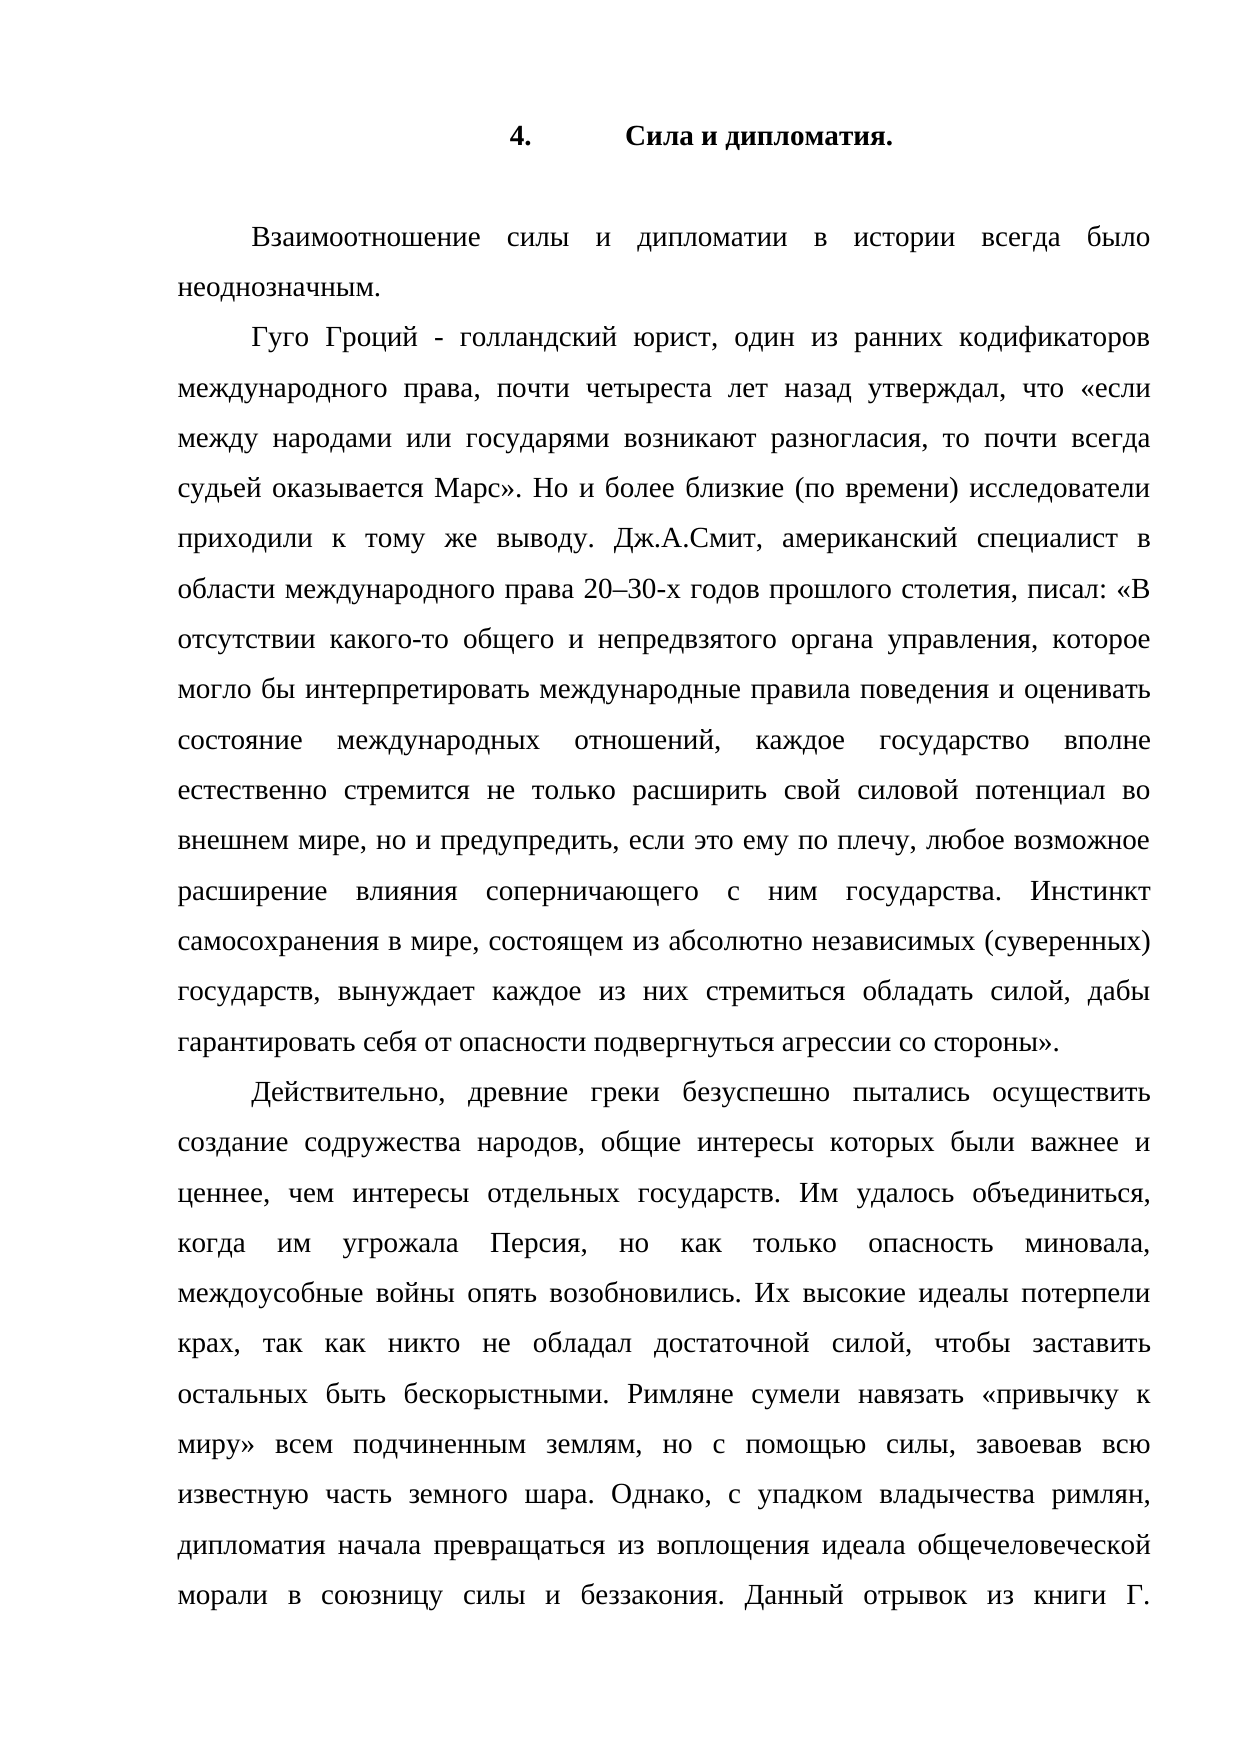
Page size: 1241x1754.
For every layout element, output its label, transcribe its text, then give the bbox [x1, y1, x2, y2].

text Взаимоотношение силы и дипломатии в истории всегда было неоднозначным. [177, 219, 1152, 303]
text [177, 1074, 1152, 1611]
text Гуго Гроций - голландский юрист, один из ранних кодификаторов международного права, почти четыреста лет назад утверждал, что «если между народами или государями возникают разногласия, то почти всегда судьей оказывается Марс». Но и более близкие (по времени) исследователи приходили к тому же выводу. Дж.А.Смит, американский специалист в области международного права 20–30-х годов прошлого столетия, писал: «В отсутствии какого-то общего и непредвзятого органа управления, которое могло бы интерпретировать международные правила поведения и оценивать состояние международных отношений, каждое государство вполне естественно стремится не только расширить свой силовой потенциал во внешнем мире, но и предупредить, если это ему по плечу, любое возможное расширение влияния соперничающего с ним государства. Инстинкт самосохранения в мире, состоящем из абсолютно независимых (суверенных) государств, вынуждает каждое из них стремиться обладать силой, дабы гарантировать себя от опасности подвергнуться агрессии со стороны». [177, 319, 1152, 1057]
list Сила и дипломатия. [177, 118, 1152, 152]
